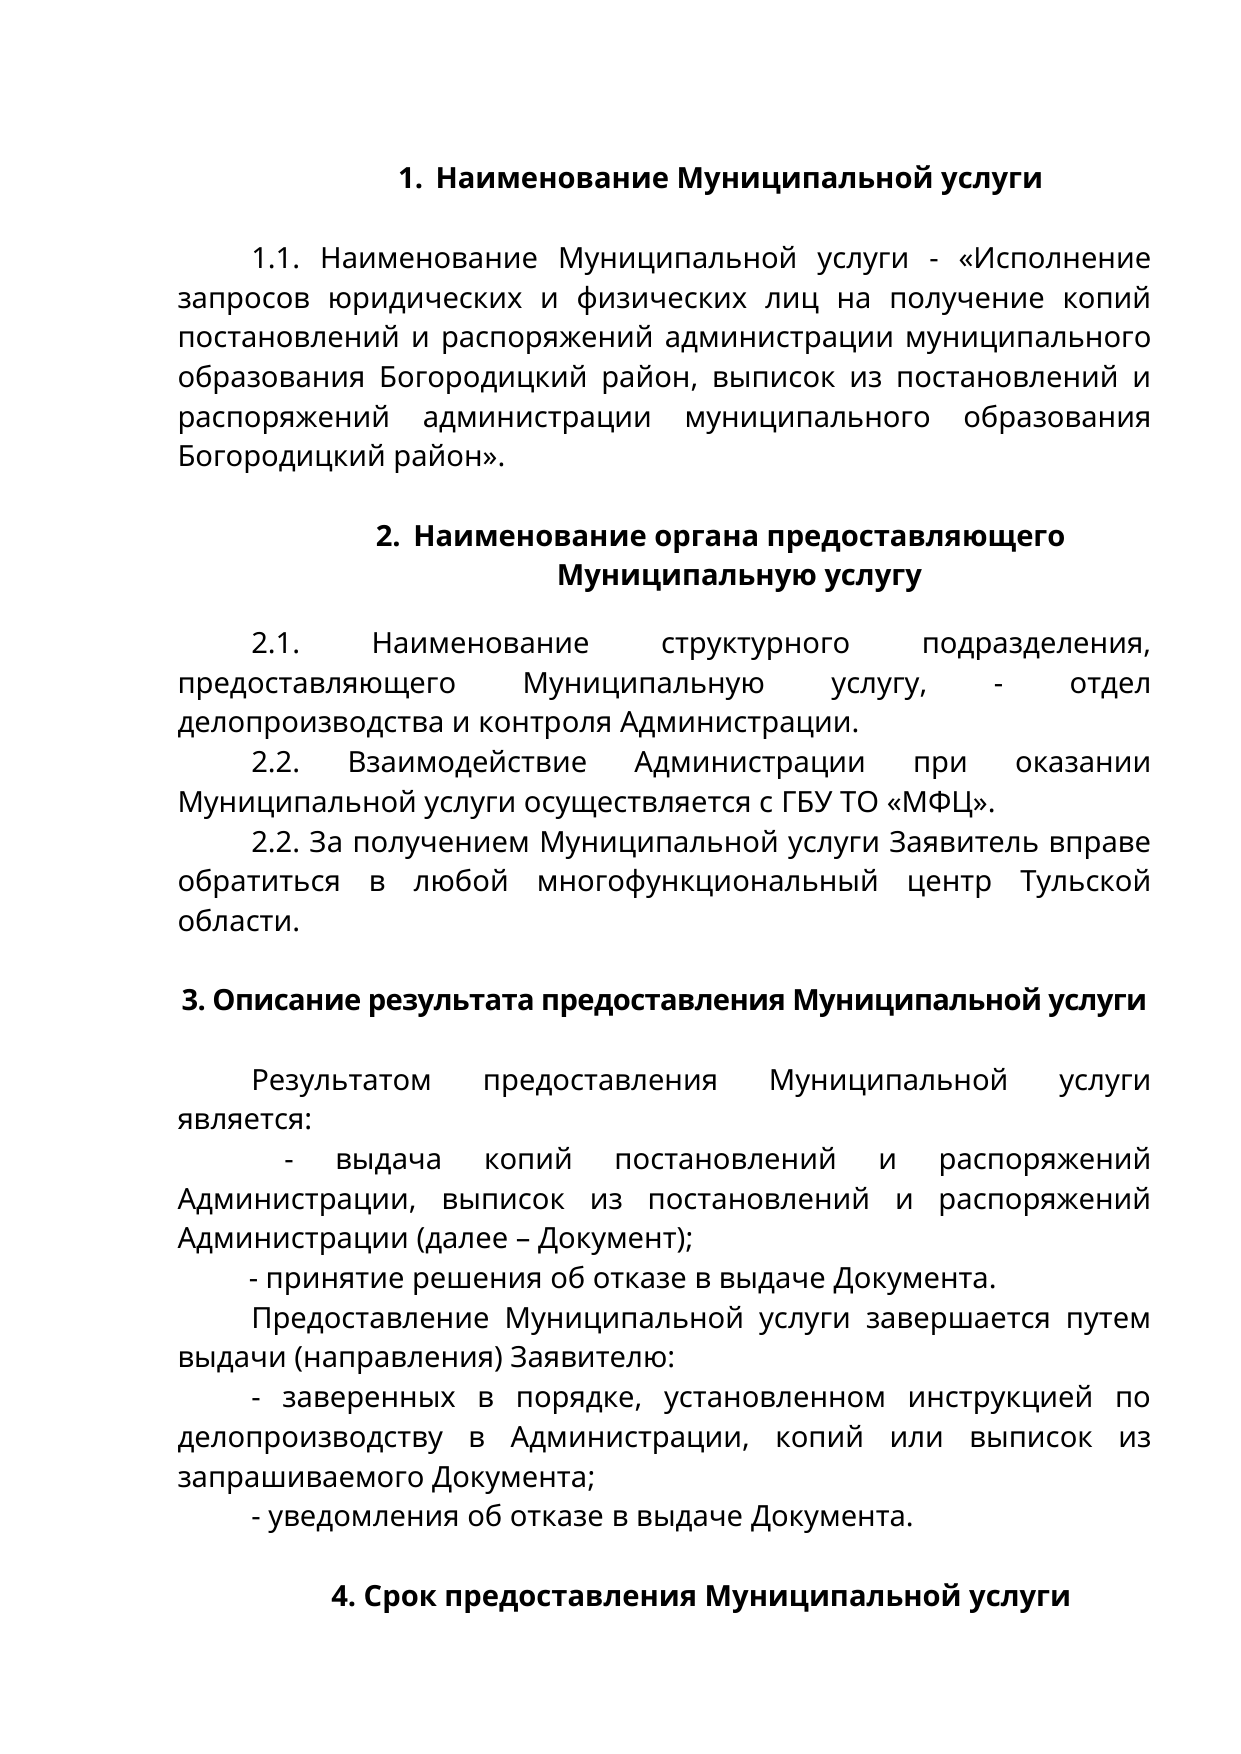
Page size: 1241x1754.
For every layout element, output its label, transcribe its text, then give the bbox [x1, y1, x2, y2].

list Наименование органа предоставляющего Муниципальную услугу [290, 515, 1152, 594]
text 2.1. Наименование структурного подразделения, предоставляющего Муниципальную услугу, - отдел делопроизводства и контроля Администрации. [177, 622, 1152, 741]
text - выдача копий постановлений и распоряжений Администрации, выписок из постановлений и распоряжений Администрации (далее – Документ); [177, 1138, 1152, 1257]
text 3. Описание результата предоставления Муниципальной услуги [177, 979, 1152, 1019]
text 2.2. За получением Муниципальной услуги Заявитель вправе обратиться в любой многофункциональный центр Тульской области. [177, 821, 1152, 940]
text - уведомления об отказе в выдаче Документа. [177, 1496, 1152, 1535]
text Предоставление Муниципальной услуги завершается путем выдачи (направления) Заявителю: [177, 1297, 1152, 1376]
text Результатом предоставления Муниципальной услуги является: [177, 1059, 1152, 1138]
text - принятие решения об отказе в выдаче Документа. [177, 1257, 1152, 1297]
list Наименование Муниципальной услуги [290, 158, 1152, 197]
text - заверенных в порядке, установленном инструкцией по делопроизводству в Администрации, копий или выписок из запрашиваемого Документа; [177, 1376, 1152, 1496]
text 4. Срок предоставления Муниципальной услуги [177, 1575, 1152, 1614]
text 2.2. Взаимодействие Администрации при оказании Муниципальной услуги осуществляется с ГБУ ТО «МФЦ». [177, 741, 1152, 821]
title 1.1. Наименование Муниципальной услуги - «Исполнение запросов юридических и физических лиц на получение копий постановлений и распоряжений администрации муниципального образования Богородицкий район, выписок из постановлений и распоряжений администрации муниципального образования Богородицкий район». [177, 237, 1152, 475]
